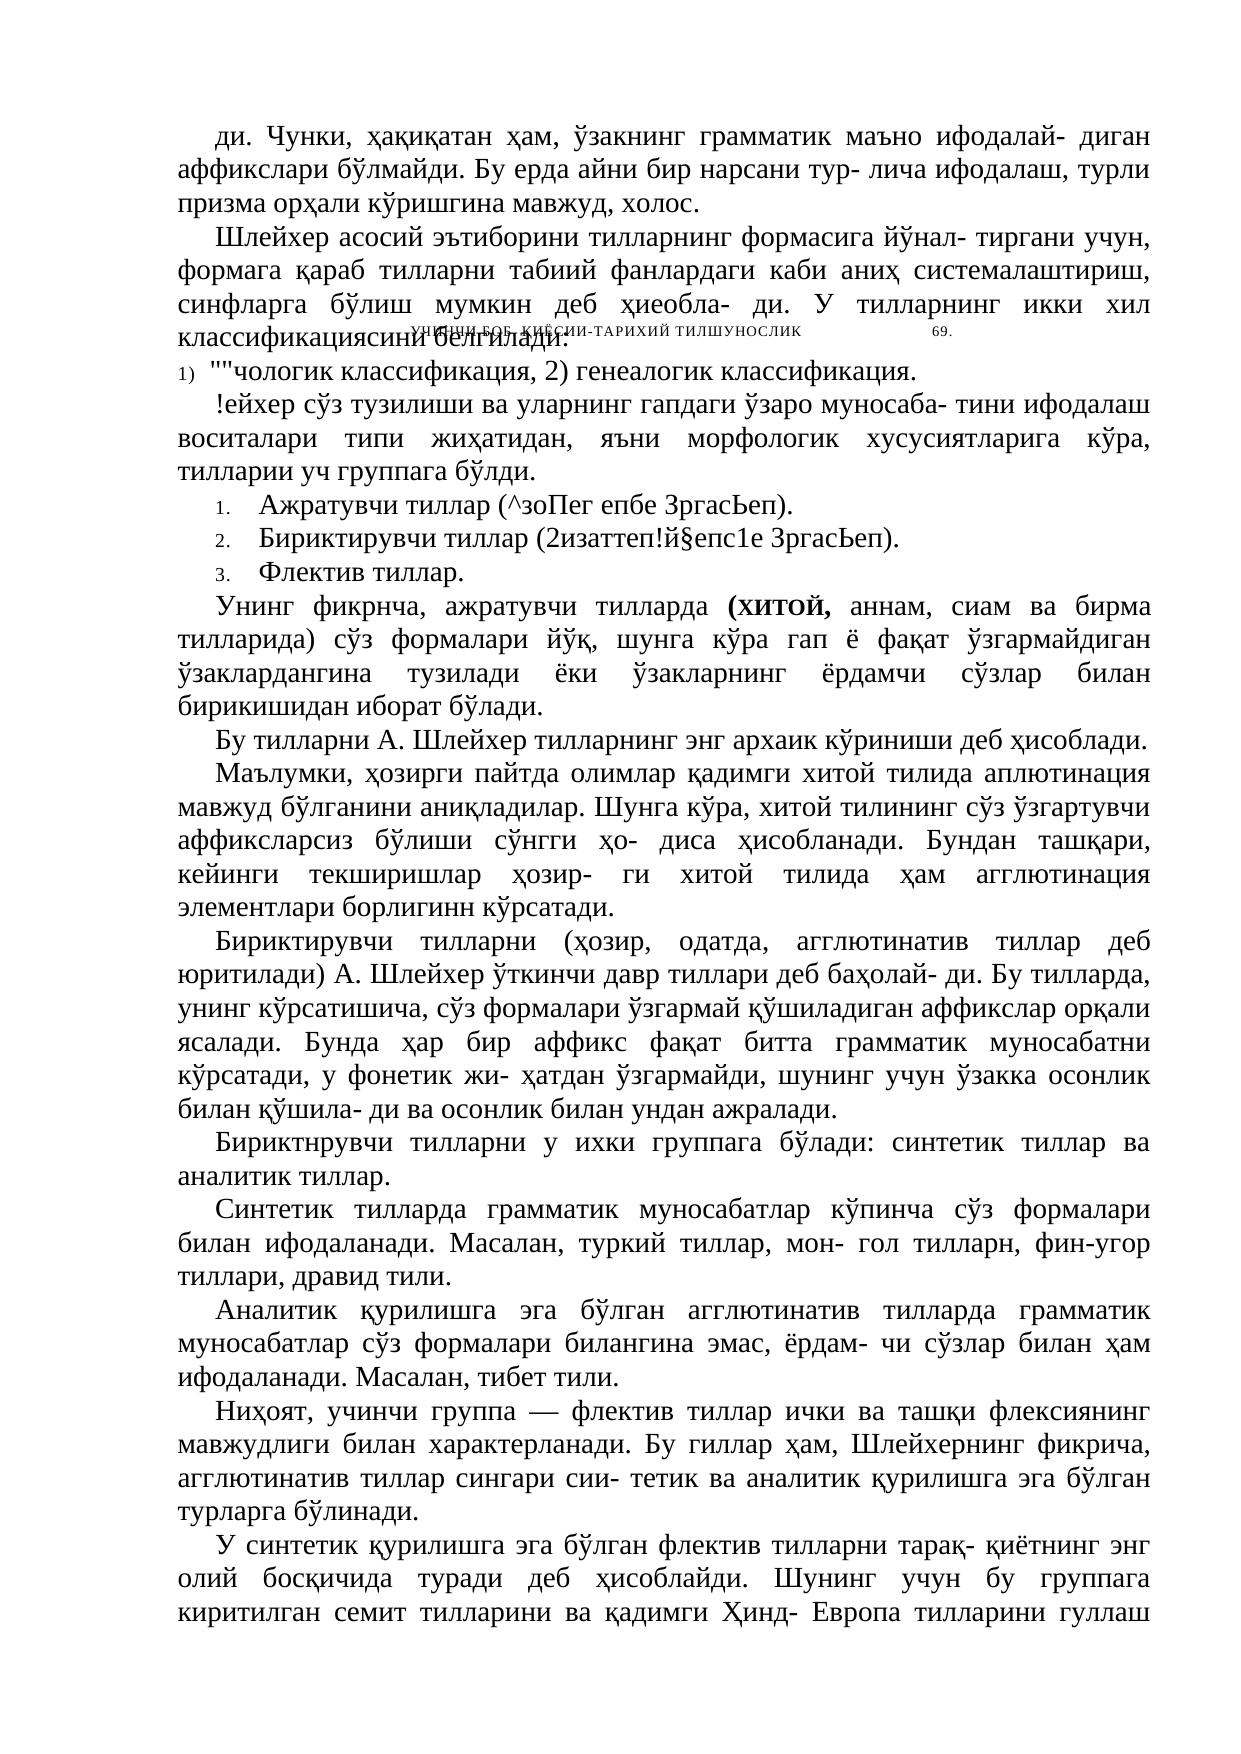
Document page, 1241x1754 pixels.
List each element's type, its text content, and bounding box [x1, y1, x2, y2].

list Бириктирувчи тиллар (2изаттеп!й§епс1е ЗргасЬеп). [177, 521, 1152, 554]
text Бу тилларни А. Шлейхер тилларнинг энг архаик кўриниши деб ҳисоблади. [177, 722, 1152, 755]
text Ниҳоят, учинчи группа — флектив тиллар ички ва ташқи флексиянинг мавжудлиги билан характерланади. Бу гиллар ҳам, Шлейхернинг фикрича, агглютинатив тиллар сингари сии- тетик ва аналитик қурилишга эга бўлган турларга бўлинади. [177, 1393, 1152, 1527]
text Аналитик қурилишга эга бўлган агглютинатив тилларда грамматик муносабатлар сўз формалари билангина эмас, ёрдам- чи сўзлар билан ҳам ифодаланади. Масалан, тибет тили. [177, 1292, 1152, 1393]
text Шлейхер асосий эътиборини тилларнинг формасига йўнал- тиргани учун, формага қараб тилларни табиий фанлардаги каби аниҳ системалаштириш, синфларга бўлиш мумкин деб ҳиеобла- ди. У тилларнинг икки хил классификациясини белгилади: [177, 219, 1152, 353]
list Флектив тиллар. [177, 554, 1152, 588]
text Маълумки, ҳозирги пайтда олимлар қадимги хитой тилида аплютинация мавжуд бўлганини аниқладилар. Шунга кўра, хитой тилининг сўз ўзгартувчи аффиксларсиз бўлиши сўнгги ҳо- диса ҳисобланади. Бундан ташқари, кейинги текширишлар ҳозир- ги хитой тилида ҳам агглютинация элементлари борлигинн кўрсатади. [177, 755, 1152, 923]
text Бириктирувчи тилларни (ҳозир, одатда, агглютинатив тиллар деб юритилади) А. Шлейхер ўткинчи давр тиллари деб баҳолай- ди. Бу тилларда, унинг кўрсатишича, сўз формалари ўзгармай қўшиладиган аффикслар орқали ясалади. Бунда ҳар бир аффикс фақат битта грамматик муносабатни кўрсатади, у фонетик жи- ҳатдан ўзгармайди, шунинг учун ўзакка осонлик билан қўшила- ди ва осонлик билан ундан ажралади. [177, 923, 1152, 1124]
text ди. Чунки, ҳақиқатан ҳам, ўзакнинг грамматик маъно ифодалай- диган аффикслари бўлмайди. Бу ерда айни бир нарсани тур- лича ифодалаш, турли призма орҳали кўришгина мавжуд, холос. [177, 118, 1152, 219]
text !ейхер сўз тузилиши ва уларнинг гапдаги ўзаро муносаба- тини ифодалаш воситалари типи жиҳатидан, яъни морфологик хусусиятларига кўра, тилларии уч группага бўлди. [177, 386, 1152, 487]
text Унинг фикрнча, ажратувчи тилларда (хитой, аннам, сиам ва бирма тилларида) сўз формалари йўқ, шунга кўра гап ё фақат ўзгармайдиган ўзаклардангина тузилади ёки ўзакларнинг ёрдамчи сўзлар билан бирикишидан иборат бўлади. [177, 588, 1152, 722]
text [177, 1527, 1152, 1627]
list Ажратувчи тиллар (^зоПег епбе ЗргасЬеп). [177, 487, 1152, 521]
text Бириктнрувчи тилларни у ихки группага бўлади: синтетик тиллар ва аналитик тиллар. [177, 1124, 1152, 1191]
text Синтетик тилларда грамматик муносабатлар кўпинча сўз формалари билан ифодаланади. Масалан, туркий тиллар, мон- гол тилларн, фин-угор тиллари, дравид тили. [177, 1191, 1152, 1292]
list ""чологик классификация, 2) генеалогик классификация. [177, 353, 1152, 386]
